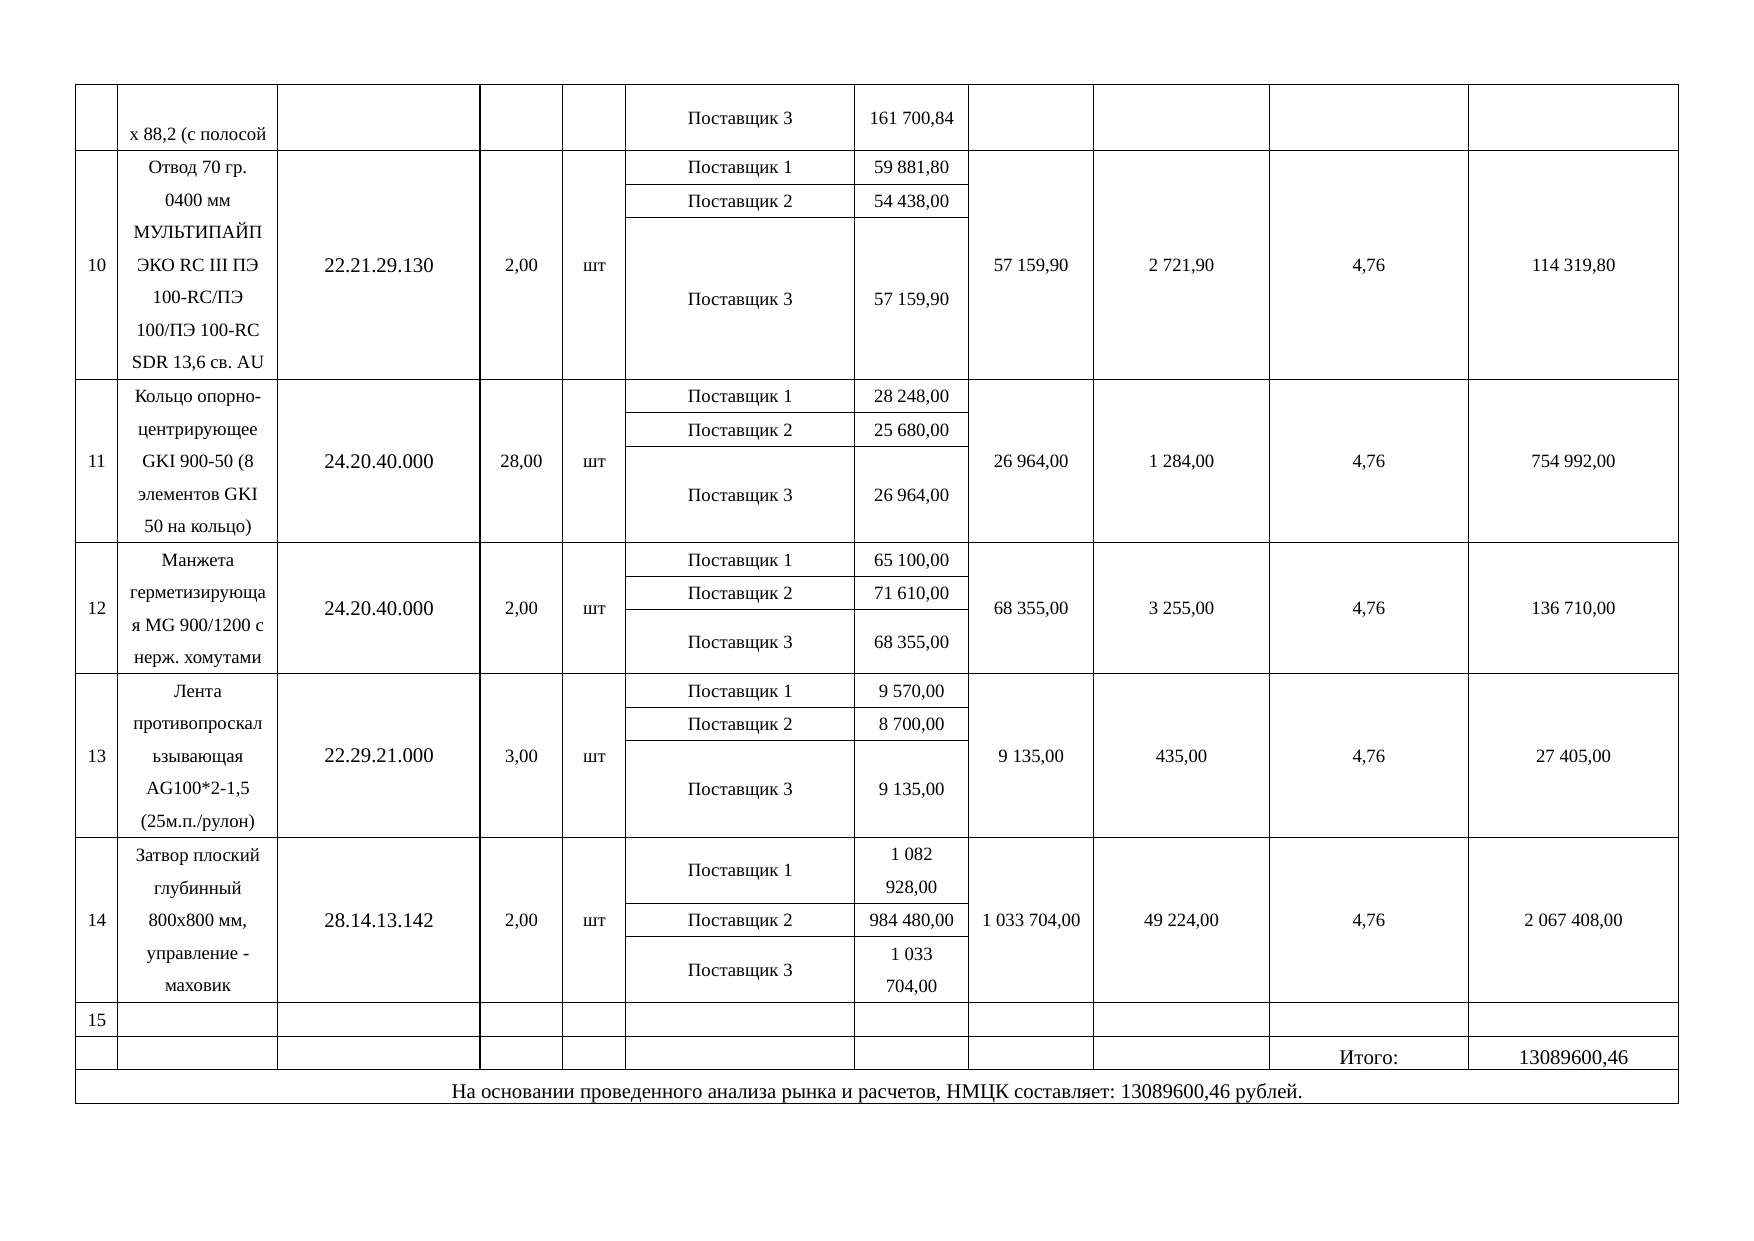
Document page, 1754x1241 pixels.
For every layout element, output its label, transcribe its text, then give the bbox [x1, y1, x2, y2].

table_cell [1094, 1003, 1269, 1036]
table_cell 54 438,00 [855, 185, 968, 217]
table_cell Поставщик 3 [626, 937, 854, 1002]
table_cell 26 964,00 [855, 447, 968, 542]
table_cell 9 570,00 [855, 674, 968, 707]
table_cell 26 964,00 [969, 380, 1093, 542]
table_cell Лента противопроскальзывающая AG100*2-1,5 (25м.п./рулон) [118, 674, 277, 837]
table_cell Затвор плоский глубинный 800х800 мм, управление - маховик [118, 838, 277, 1002]
table_cell 22.21.29.130 [278, 151, 479, 378]
table_cell 14 [76, 838, 117, 1002]
table_cell 22.29.21.000 [278, 674, 479, 837]
table_cell [481, 1037, 562, 1069]
table_cell 11 [76, 380, 117, 542]
table_cell 15 [76, 1003, 117, 1036]
table_cell [118, 1037, 277, 1069]
table_cell Отвод 70 гр. 0400 мм МУЛЬТИПАЙП ЭКО RC III ПЭ 100-RC/ПЭ 100/ПЭ 100-RC SDR 13,6 св. AU [118, 151, 277, 378]
table_cell [1094, 1037, 1269, 1069]
table_cell Поставщик 3 [626, 85, 854, 150]
table_cell 4,76 [1270, 380, 1468, 542]
table_cell Поставщик 1 [626, 380, 854, 412]
table_cell 3,00 [481, 674, 562, 837]
table_cell 4,76 [1270, 674, 1468, 837]
table_cell Итого: [1270, 1037, 1468, 1069]
table_cell 24.20.40.000 [278, 543, 479, 673]
table_cell 65 100,00 [855, 543, 968, 576]
table_cell 28,00 [481, 380, 562, 542]
table_cell Кольцо опорно- центрирующее GKI 900-50 (8 элементов GKI 50 на кольцо) [118, 380, 277, 542]
table_cell Поставщик 1 [626, 838, 854, 903]
table_cell 1 033 704,00 [855, 937, 968, 1002]
table_cell шт [563, 380, 625, 542]
table_cell шт [563, 838, 625, 1002]
table_cell Манжета герметизирующая MG 900/1200 с нерж. хомутами [118, 543, 277, 673]
table_cell [481, 1003, 562, 1036]
table_cell шт [563, 674, 625, 837]
table_cell 27 405,00 [1469, 674, 1678, 837]
table_cell Поставщик 3 [626, 610, 854, 673]
table_cell [969, 1037, 1093, 1069]
table_cell Поставщик 2 [626, 904, 854, 936]
table_cell [76, 1037, 117, 1069]
table_cell 68 355,00 [855, 610, 968, 673]
table_cell 59 881,80 [855, 151, 968, 183]
table_cell [855, 1037, 968, 1069]
table_cell Поставщик 3 [626, 741, 854, 837]
table_cell [118, 1003, 277, 1036]
table_cell 3 255,00 [1094, 543, 1269, 673]
table_cell 9 135,00 [969, 674, 1093, 837]
table_cell 754 992,00 [1469, 380, 1678, 542]
table_cell шт [563, 151, 625, 378]
table_cell 2,00 [481, 543, 562, 673]
table_cell Поставщик 2 [626, 185, 854, 217]
table_cell Поставщик 2 [626, 413, 854, 446]
table_cell 2,00 [481, 838, 562, 1002]
table_cell 28 248,00 [855, 380, 968, 412]
table_cell [855, 1003, 968, 1036]
table_cell [1469, 1003, 1678, 1036]
table_cell [278, 1003, 479, 1036]
table_cell 114 319,80 [1469, 151, 1678, 378]
table_cell Поставщик 3 [626, 447, 854, 542]
table_cell Поставщик 3 [626, 218, 854, 378]
table_cell 28.14.13.142 [278, 838, 479, 1002]
table_cell 8 700,00 [855, 708, 968, 740]
table_cell Поставщик 1 [626, 674, 854, 707]
table_cell 136 710,00 [1469, 543, 1678, 673]
table_cell [563, 1003, 625, 1036]
table_cell 13089600,46 [1469, 1037, 1678, 1069]
table_cell [626, 1037, 854, 1069]
table_cell 71 610,00 [855, 577, 968, 609]
table_cell 57 159,90 [855, 218, 968, 378]
table_cell 2 721,90 [1094, 151, 1269, 378]
table_cell 24.20.40.000 [278, 380, 479, 542]
table_cell 12 [76, 543, 117, 673]
table_cell [563, 1037, 625, 1069]
table_cell [1270, 1003, 1468, 1036]
table_cell 2,00 [481, 151, 562, 378]
table_cell 161 700,84 [855, 85, 968, 150]
table_cell 68 355,00 [969, 543, 1093, 673]
table_cell 2 067 408,00 [1469, 838, 1678, 1002]
table_cell 984 480,00 [855, 904, 968, 936]
table_cell шт [563, 543, 625, 673]
table_cell 1 284,00 [1094, 380, 1269, 542]
table_cell 4,76 [1270, 151, 1468, 378]
table_cell Поставщик 2 [626, 577, 854, 609]
table_cell Поставщик 2 [626, 708, 854, 740]
table_cell 13 [76, 674, 117, 837]
table_cell 9 135,00 [855, 741, 968, 837]
table_cell 435,00 [1094, 674, 1269, 837]
table_cell 4,76 [1270, 838, 1468, 1002]
table_cell 25 680,00 [855, 413, 968, 446]
table_cell 1 082 928,00 [855, 838, 968, 903]
table_cell На основании проведенного анализа рынка и расчетов, НМЦК составляет: рублей. [76, 1070, 1678, 1103]
table_cell 10 [76, 151, 117, 378]
table_cell Поставщик 1 [626, 543, 854, 576]
table_cell Поставщик 1 [626, 151, 854, 183]
table_cell [626, 1003, 854, 1036]
table_cell 57 159,90 [969, 151, 1093, 378]
table_cell [969, 1003, 1093, 1036]
table_cell 49 224,00 [1094, 838, 1269, 1002]
table_cell 4,76 [1270, 543, 1468, 673]
table_cell 1 033 704,00 [969, 838, 1093, 1002]
table_cell [278, 1037, 479, 1069]
